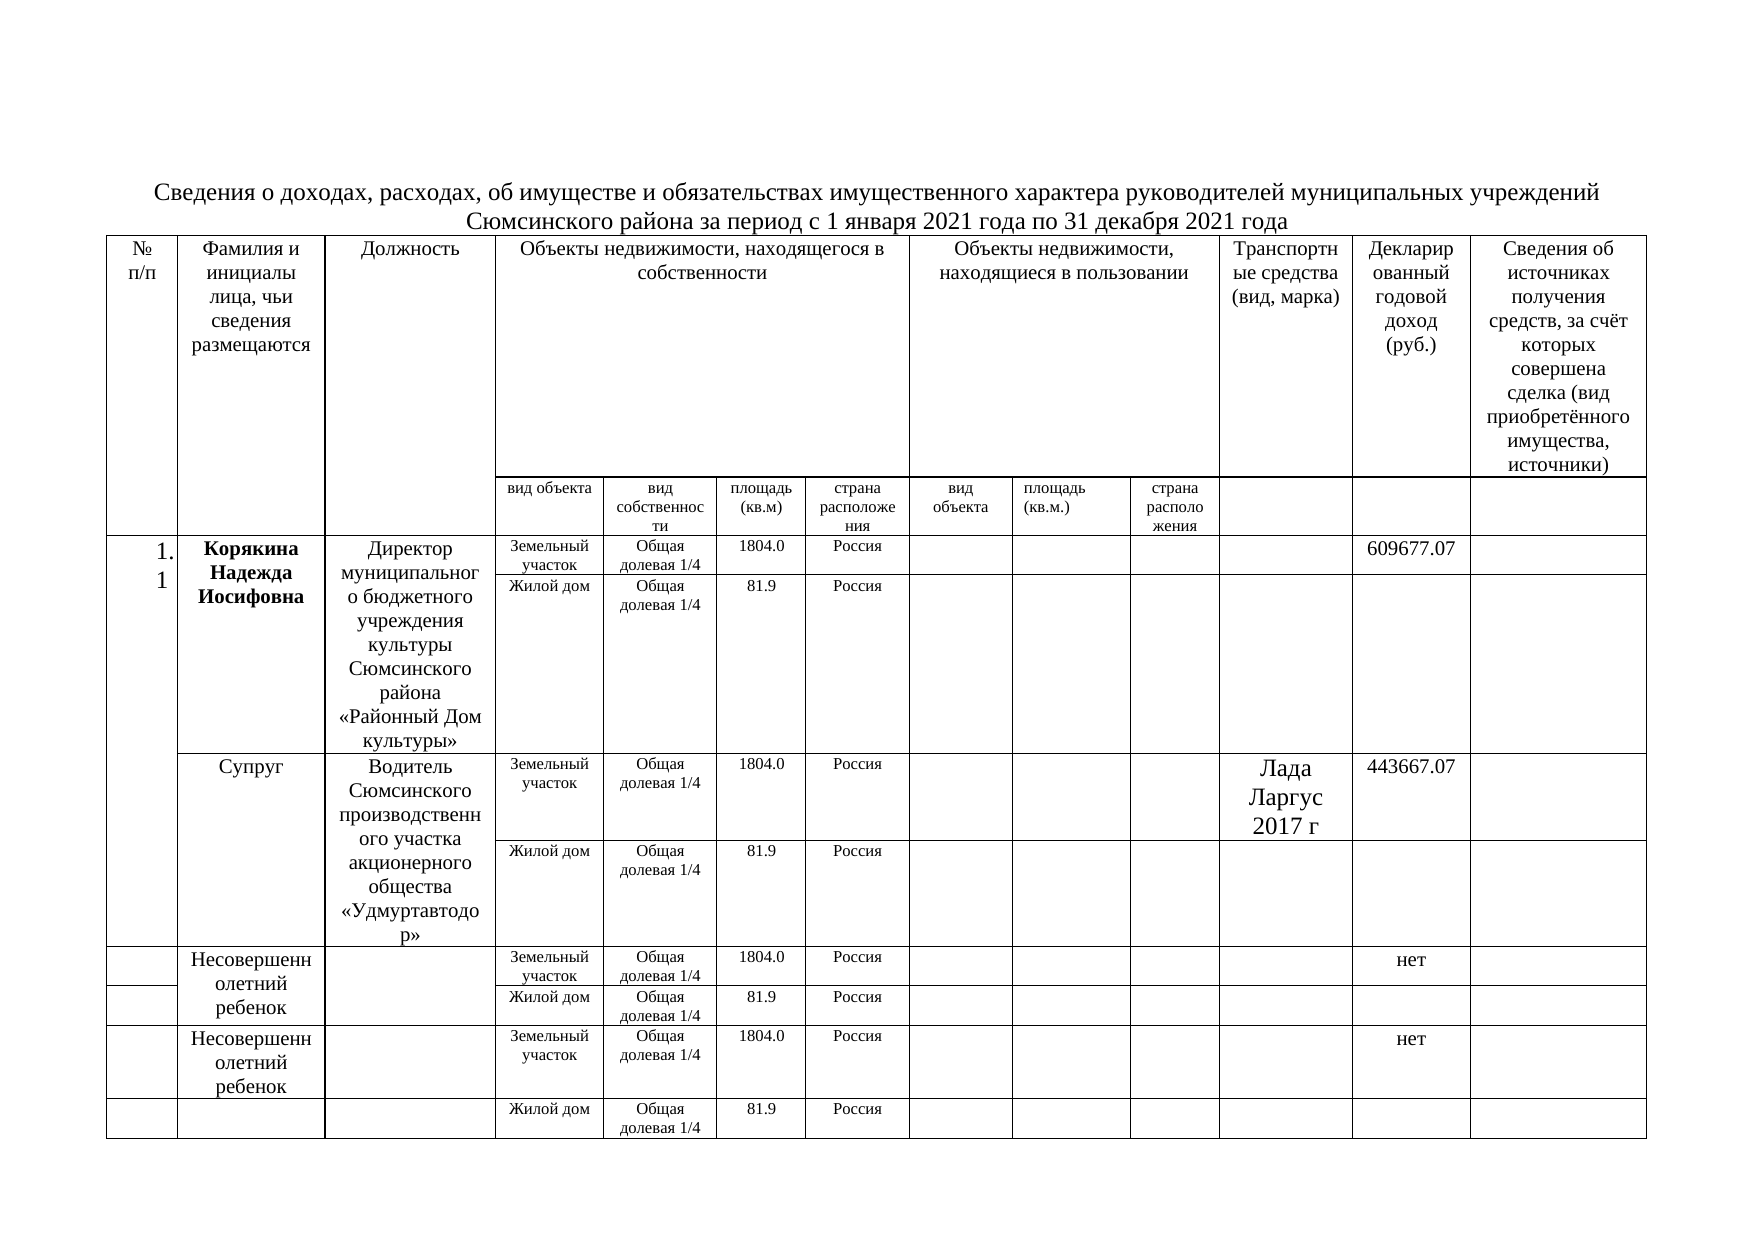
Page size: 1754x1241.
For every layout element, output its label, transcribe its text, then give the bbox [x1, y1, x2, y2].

table_cell [1220, 986, 1352, 1025]
table_cell [910, 575, 1012, 752]
table_cell Россия [806, 575, 909, 752]
table_cell [1353, 478, 1470, 535]
table_cell Земельный участок [496, 754, 603, 840]
table_cell [1220, 575, 1352, 752]
table_cell [1131, 947, 1219, 985]
table_cell Несовершеннолетний ребенок [178, 947, 324, 1025]
table_cell 609677.07 [1353, 536, 1470, 574]
table_cell [1220, 947, 1352, 985]
table_cell вид объекта [910, 478, 1012, 535]
table_cell [1013, 947, 1130, 985]
table_cell нет [1353, 947, 1470, 985]
table_cell страна расположения [1131, 478, 1219, 535]
table_cell [107, 1026, 177, 1098]
table_header Должность [326, 236, 495, 535]
table_cell Общая долевая 1/4 [604, 575, 716, 752]
table_cell [1131, 536, 1219, 574]
table_cell [1220, 1026, 1352, 1098]
table_cell [1353, 841, 1470, 946]
table_cell [1013, 1099, 1130, 1137]
table_cell Общая долевая 1/4 [604, 986, 716, 1025]
table_cell 1804.0 [717, 754, 805, 840]
table_cell [1131, 754, 1219, 840]
table_cell [1013, 986, 1130, 1025]
table_cell Общая долевая 1/4 [604, 947, 716, 985]
table_cell Лада Ларгус 2017 г [1220, 754, 1352, 840]
table_cell 81.9 [717, 575, 805, 752]
table_cell [1131, 986, 1219, 1025]
table_cell [1220, 841, 1352, 946]
table_cell страна расположения [806, 478, 909, 535]
table_cell площадь (кв.м.) [1013, 478, 1130, 535]
table_cell Общая долевая 1/4 [604, 754, 716, 840]
table_cell [1471, 536, 1646, 574]
table_cell Общая долевая 1/4 [604, 1026, 716, 1098]
table_cell Россия [806, 841, 909, 946]
table_cell вид собственности [604, 478, 716, 535]
table_cell Россия [806, 1099, 909, 1137]
table_cell площадь (кв.м) [717, 478, 805, 535]
table_cell Россия [806, 986, 909, 1025]
table_cell Жилой дом [496, 841, 603, 946]
table_header Сведения об источниках получения средств, за счёт которых совершена сделка (вид приобретённого имущества, источники) [1471, 236, 1646, 476]
table_cell нет [1353, 1026, 1470, 1098]
table_cell [1471, 754, 1646, 840]
table_cell [107, 1099, 177, 1137]
table_cell [1220, 536, 1352, 574]
table_cell [1471, 1099, 1646, 1137]
table_cell [1131, 1026, 1219, 1098]
table_cell Директор муниципального бюджетного учреждения культуры Сюмсинского района «Районный Дом культуры» [326, 536, 495, 752]
table_cell [1471, 986, 1646, 1025]
table_cell 1 [107, 536, 177, 946]
table_cell Жилой дом [496, 1099, 603, 1137]
table_cell Общая долевая 1/4 [604, 1099, 716, 1137]
table_cell [910, 754, 1012, 840]
table_cell [1220, 478, 1352, 535]
table_cell 1804.0 [717, 947, 805, 985]
table_cell 443667.07 [1353, 754, 1470, 840]
table_cell [1013, 536, 1130, 574]
table_cell [1471, 1026, 1646, 1098]
table_cell [1220, 1099, 1352, 1137]
table_cell [326, 1099, 495, 1137]
table_cell [1131, 841, 1219, 946]
table_cell [1471, 575, 1646, 752]
table_cell [107, 986, 177, 1025]
table_cell [326, 947, 495, 1025]
table_cell Несовершеннолетний ребенок [178, 1026, 324, 1098]
text Сведения о доходах, расходах, об имуществе и обязательствах имущественного характера руководителей муниципальных учреждений Сюмсинского района за период с 1 января 2021 года по 31 декабря 2021 года [118, 177, 1636, 235]
table_cell [910, 1026, 1012, 1098]
table_cell [1013, 575, 1130, 752]
table_cell [910, 536, 1012, 574]
table_cell Россия [806, 536, 909, 574]
table_cell [326, 1026, 495, 1098]
table_cell [1471, 478, 1646, 535]
table_cell Общая долевая 1/4 [604, 841, 716, 946]
table_cell Супруг [178, 754, 324, 946]
table_cell [1353, 575, 1470, 752]
table_cell 81.9 [717, 986, 805, 1025]
table_cell [1131, 1099, 1219, 1137]
table_cell [1131, 575, 1219, 752]
table_cell Водитель Сюмсинского производственного участка акционерного общества «Удмуртавтодор» [326, 754, 495, 946]
table_cell [1471, 947, 1646, 985]
table_cell Россия [806, 754, 909, 840]
table_header Объекты недвижимости, находящиеся в пользовании [910, 236, 1219, 476]
table_cell Земельный участок [496, 1026, 603, 1098]
table_cell 1804.0 [717, 536, 805, 574]
table_header Фамилия и инициалы лица, чьи сведения размещаются [178, 236, 324, 535]
table_cell [1013, 841, 1130, 946]
table_cell [910, 986, 1012, 1025]
table_cell [1353, 986, 1470, 1025]
table_cell 81.9 [717, 841, 805, 946]
table_header Декларированный годовой доход (руб.) [1353, 236, 1470, 476]
table_header № п/п [107, 236, 177, 535]
table_cell [1013, 754, 1130, 840]
table_cell 81.9 [717, 1099, 805, 1137]
table_cell [107, 947, 177, 985]
table_cell Земельный участок [496, 536, 603, 574]
table_cell Земельный участок [496, 947, 603, 985]
table_cell [178, 1099, 324, 1137]
table_cell [1353, 1099, 1470, 1137]
table_cell вид объекта [496, 478, 603, 535]
table_cell [910, 947, 1012, 985]
table_cell Жилой дом [496, 986, 603, 1025]
table_header Транспортные средства (вид, марка) [1220, 236, 1352, 476]
table_cell 1804.0 [717, 1026, 805, 1098]
table_cell Россия [806, 1026, 909, 1098]
table_header Объекты недвижимости, находящегося в собственности [496, 236, 909, 476]
table_cell Россия [806, 947, 909, 985]
table_cell Корякина Надежда Иосифовна [178, 536, 324, 752]
table_cell Жилой дом [496, 575, 603, 752]
table_cell [1013, 1026, 1130, 1098]
table_cell [1471, 841, 1646, 946]
table_cell [910, 841, 1012, 946]
table_cell Общая долевая 1/4 [604, 536, 716, 574]
table_cell [910, 1099, 1012, 1137]
